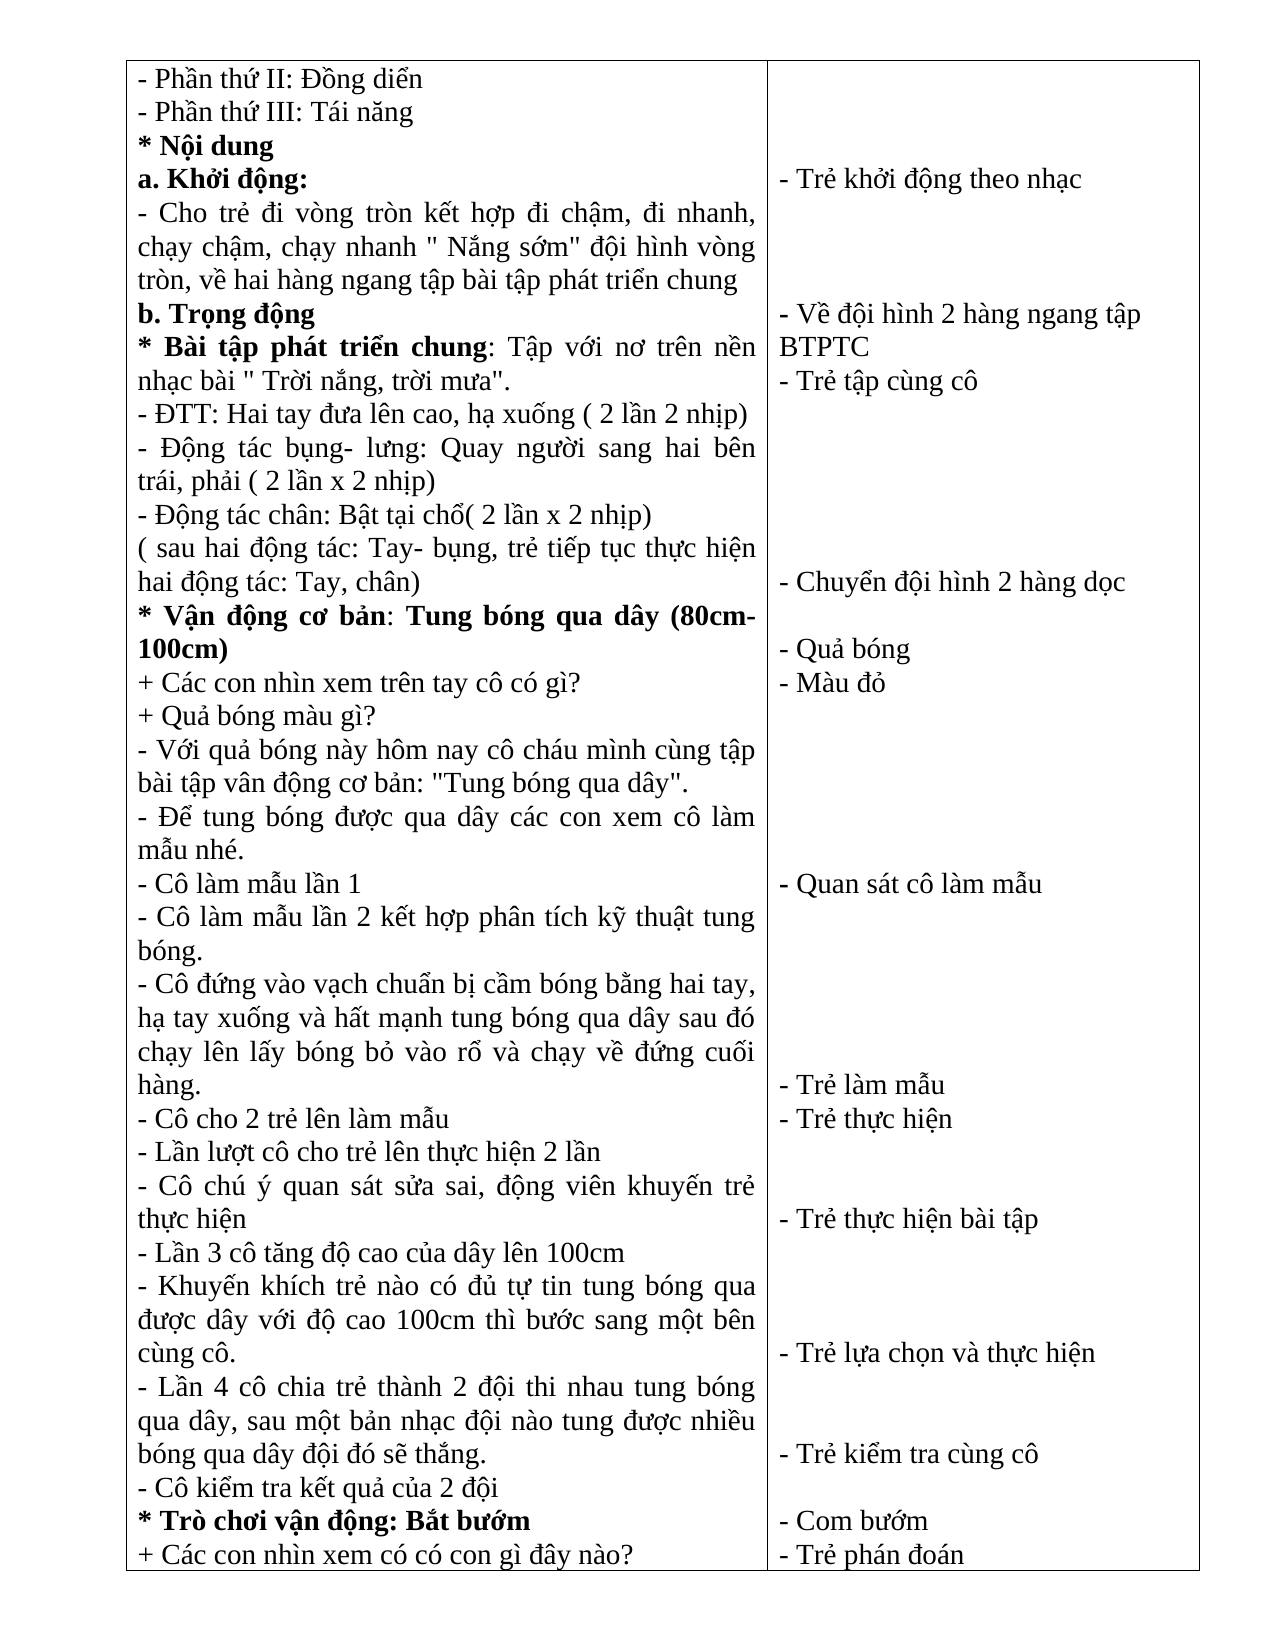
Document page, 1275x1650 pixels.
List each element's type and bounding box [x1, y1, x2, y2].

table_cell [127, 61, 767, 1570]
table_cell [768, 61, 1199, 1570]
